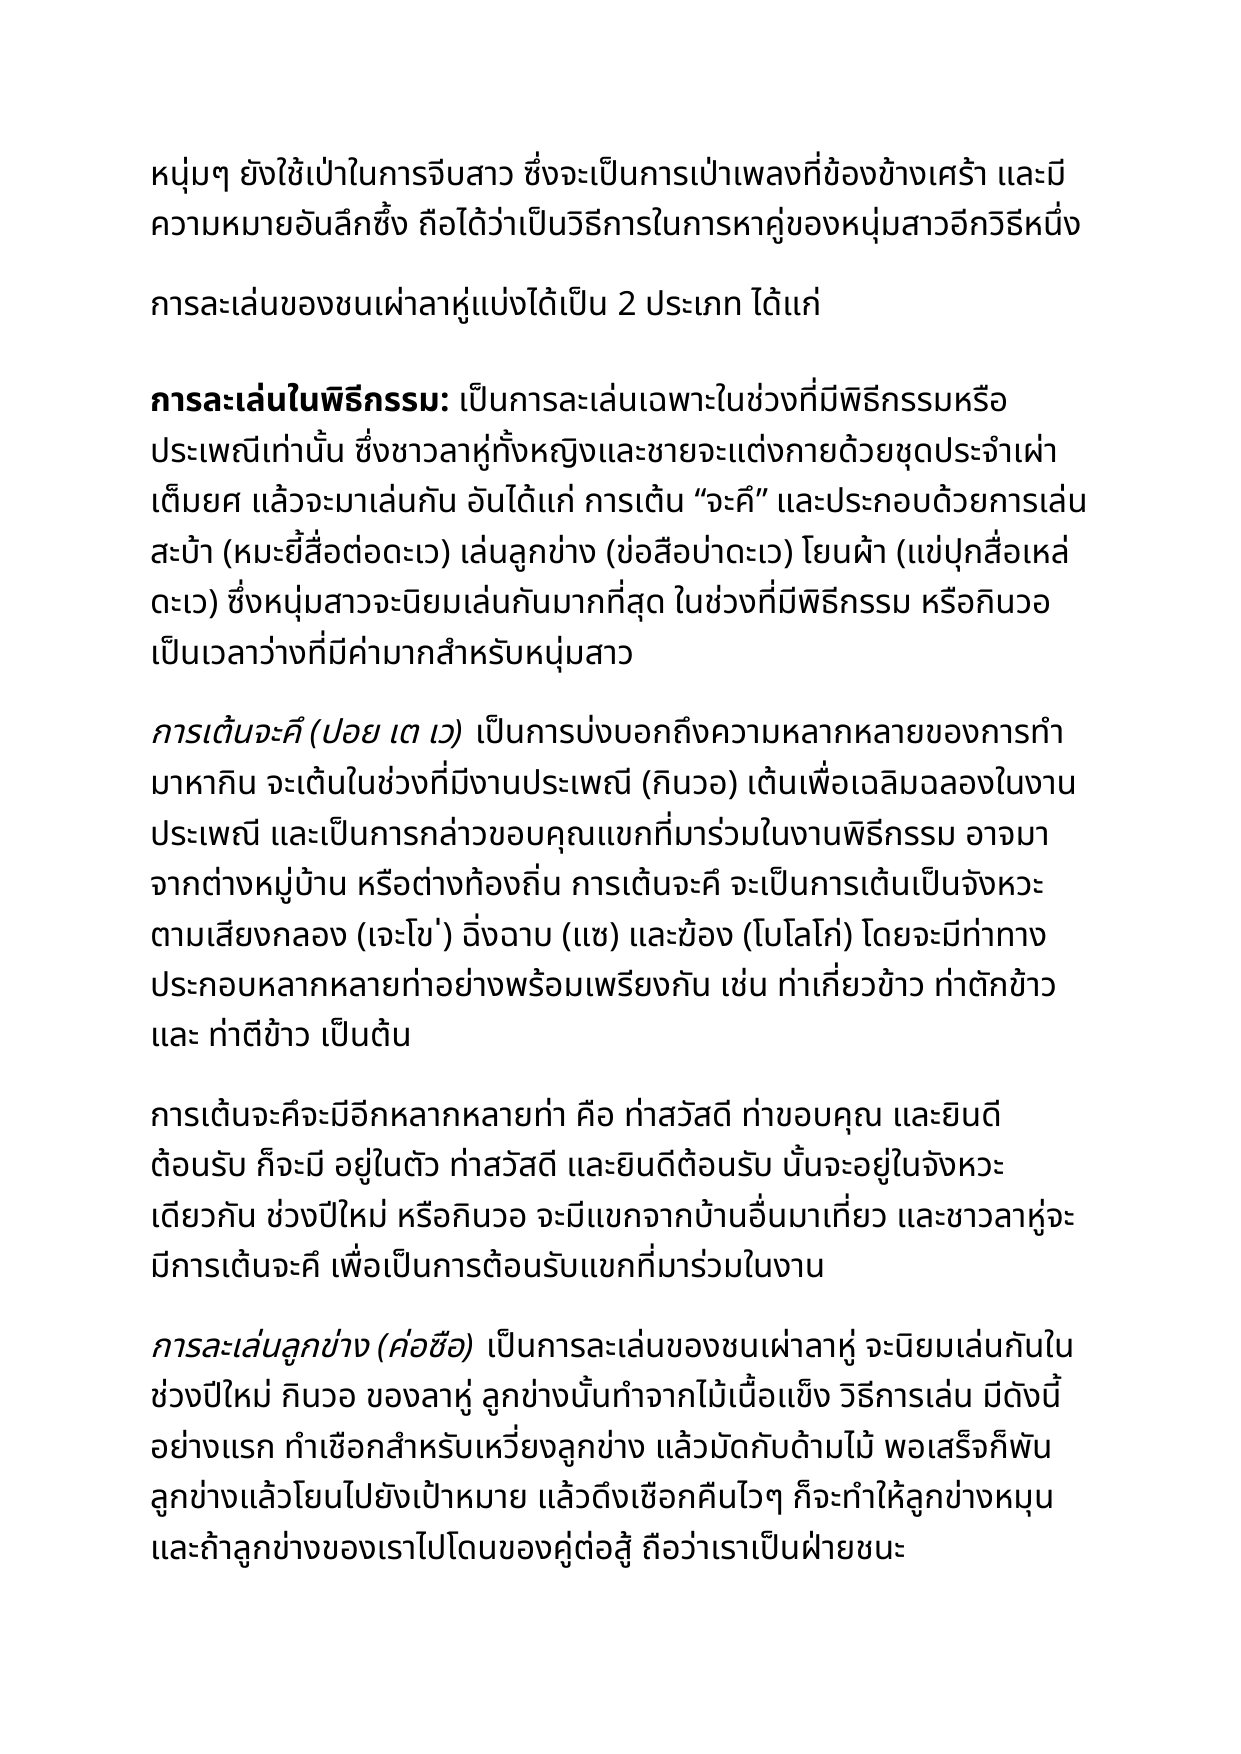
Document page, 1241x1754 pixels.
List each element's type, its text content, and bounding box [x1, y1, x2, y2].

text การละเล่นของชนเผ่าลาหู่แบ่งได้เป็น 2 ประเภท ได้แก่ การละเล่นในพิธีกรรม: เป็นการละเล่นเฉพาะในช่วงที่มีพิธีกรรมหรือประเพณีเท่านั้น ซึ่งชาวลาหู่ทั้งหญิงและชายจะแต่งกายด้วยชุดประจำเผ่าเต็มยศ แล้วจะมาเล่นกัน อันได้แก่ การเต้น “จะคึ” และประกอบด้วยการเล่นสะบ้า (หมะยี้สื่อต่อดะเว) เล่นลูกข่าง (ข่อสือบ่าดะเว) โยนผ้า (แข่ปุกสื่อเหล่ดะเว) ซึ่งหนุ่มสาวจะนิยมเล่นกันมากที่สุด ในช่วงที่มีพิธีกรรม หรือกินวอ เป็นเวลาว่างที่มีค่ามากสำหรับหนุ่มสาว [150, 280, 1090, 679]
text การเต้นจะคึ (ปอย เต เว) เป็นการบ่งบอกถึงความหลากหลายของการทำมาหากิน จะเต้นในช่วงที่มีงานประเพณี (กินวอ) เต้นเพื่อเฉลิมฉลองในงานประเพณี และเป็นการกล่าวขอบคุณแขกที่มาร่วมในงานพิธีกรรม อาจมาจากต่างหมู่บ้าน หรือต่างท้องถิ่น การเต้นจะคึ จะเป็นการเต้นเป็นจังหวะ ตามเสียงกลอง (เจะโข ่) ฉิ่งฉาบ (แซ) และฆ้อง (โบโลโก่) โดยจะมีท่าทางประกอบหลากหลายท่าอย่างพร้อมเพรียงกัน เช่น ท่าเกี่ยวข้าว ท่าตักข้าว และ ท่าตีข้าว เป็นต้น [150, 708, 1090, 1062]
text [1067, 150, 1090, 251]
text การเต้นจะคึจะมีอีกหลากหลายท่า คือ ท่าสวัสดี ท่าขอบคุณ และยินดีต้อนรับ ก็จะมี อยู่ในตัว ท่าสวัสดี และยินดีต้อนรับ นั้นจะอยู่ในจังหวะเดียวกัน ช่วงปีใหม่ หรือกินวอ จะมีแขกจากบ้านอื่นมาเที่ยว และชาวลาหู่จะมีการเต้นจะคึ เพื่อเป็นการต้อนรับแขกที่มาร่วมในงาน [150, 1091, 1090, 1293]
text การละเล่นลูกข่าง (ค่อซือ) เป็นการละเล่นของชนเผ่าลาหู่ จะนิยมเล่นกันในช่วงปีใหม่ กินวอ ของลาหู่ ลูกข่างนั้นทำจากไม้เนื้อแข็ง วิธีการเล่น มีดังนี้ อย่างแรก ทำเชือกสำหรับเหวี่ยงลูกข่าง แล้วมัดกับด้ามไม้ พอเสร็จก็พันลูกข่างแล้วโยนไปยังเป้าหมาย แล้วดึงเชือกคืนไวๆ ก็จะทำให้ลูกข่างหมุน และถ้าลูกข่างของเราไปโดนของคู่ต่อสู้ ถือว่าเราเป็นฝ่ายชนะ [150, 1322, 1090, 1574]
